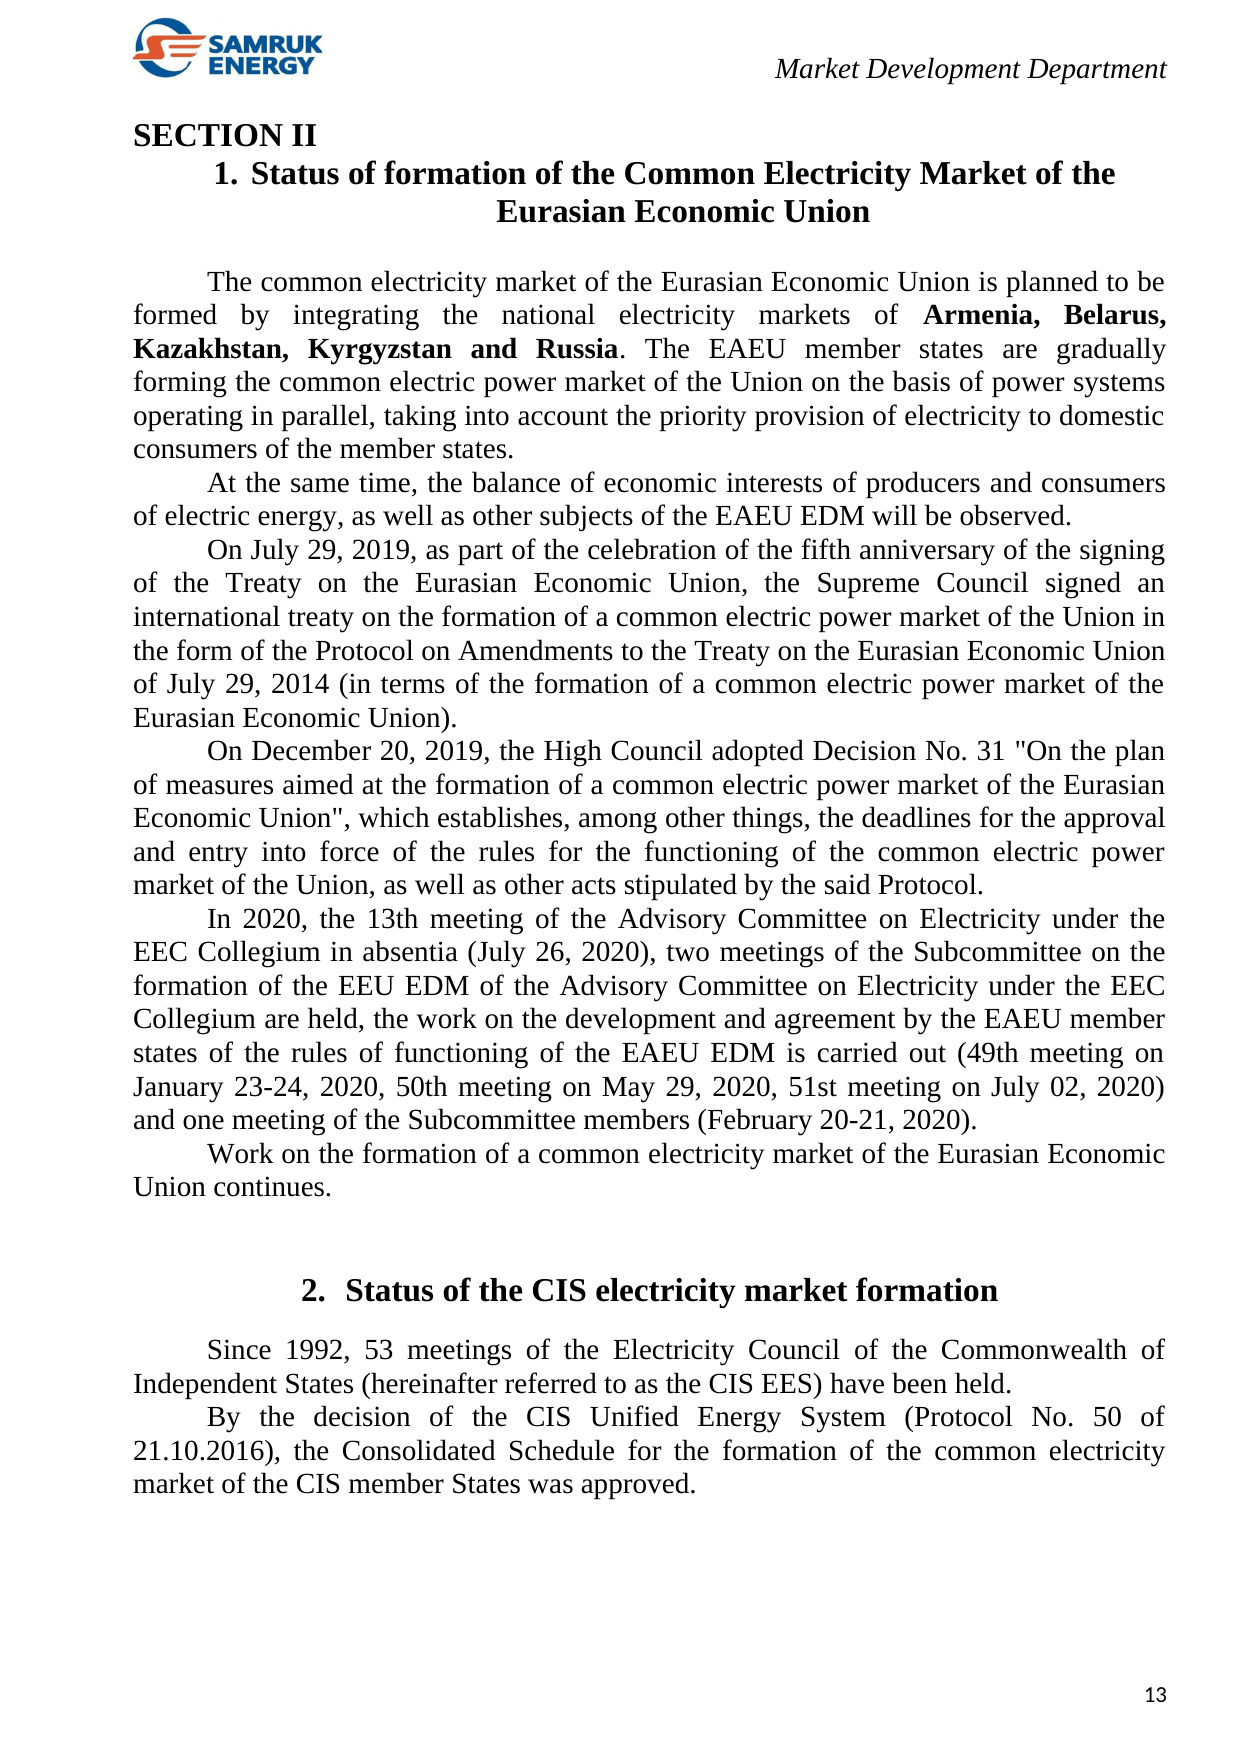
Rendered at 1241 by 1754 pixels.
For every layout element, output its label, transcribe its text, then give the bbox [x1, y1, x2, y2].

picture [132, 17, 323, 82]
subtitle SECTION II [133, 115, 1167, 153]
subtitle Status of formation of the Common Electricity Market of the Eurasian Economic Union [162, 153, 1167, 230]
text The common electricity market of the Eurasian Economic Union is planned to be formed by integrating the national electricity markets of Armenia, Belarus, Kazakhstan, Kyrgyzstan and Russia. The EAEU member states are gradually forming the common electric power market of the Union on the basis of power systems operating in parallel, taking into account the priority provision of electricity to domestic consumers of the member states. [133, 264, 1167, 465]
subtitle Status of the CIS electricity market formation [133, 1270, 1167, 1308]
text In 2020, the 13th meeting of the Advisory Committee on Electricity under the EEC Collegium in absentia (July 26, 2020), two meetings of the Subcommittee on the formation of the EEU EDM of the Advisory Committee on Electricity under the EEC Collegium are held, the work on the development and agreement by the EAEU member states of the rules of functioning of the EAEU EDM is carried out (49th meeting on January 23-24, 2020, 50th meeting on May 29, 2020, 51st meeting on July 02, 2020) and one meeting of the Subcommittee members (February 20-21, 2020). [133, 901, 1167, 1136]
text By the decision of the CIS Unified Energy System (Protocol No. 50 of 21.10.2016), the Consolidated Schedule for the formation of the common electricity market of the CIS member States was approved. [133, 1399, 1167, 1500]
text Work on the formation of a common electricity market of the Eurasian Economic Union continues. [133, 1136, 1167, 1203]
text At the same time, the balance of economic interests of producers and consumers of electric energy, as well as other subjects of the EAEU EDM will be observed. [133, 465, 1167, 532]
text On December 20, 2019, the High Council adopted Decision No. 31 "On the plan of measures aimed at the formation of a common electric power market of the Eurasian Economic Union", which establishes, among other things, the deadlines for the approval and entry into force of the rules for the functioning of the common electric power market of the Union, as well as other acts stipulated by the said Protocol. [133, 733, 1167, 901]
text On July 29, 2019, as part of the celebration of the fifth anniversary of the signing of the Treaty on the Eurasian Economic Union, the Supreme Council signed an international treaty on the formation of a common electric power market of the Union in the form of the Protocol on Amendments to the Treaty on the Eurasian Economic Union of July 29, 2014 (in terms of the formation of a common electric power market of the Eurasian Economic Union). [133, 532, 1167, 733]
text Since 1992, 53 meetings of the Electricity Council of the Commonwealth of Independent States (hereinafter referred to as the CIS EES) have been held. [133, 1332, 1167, 1399]
